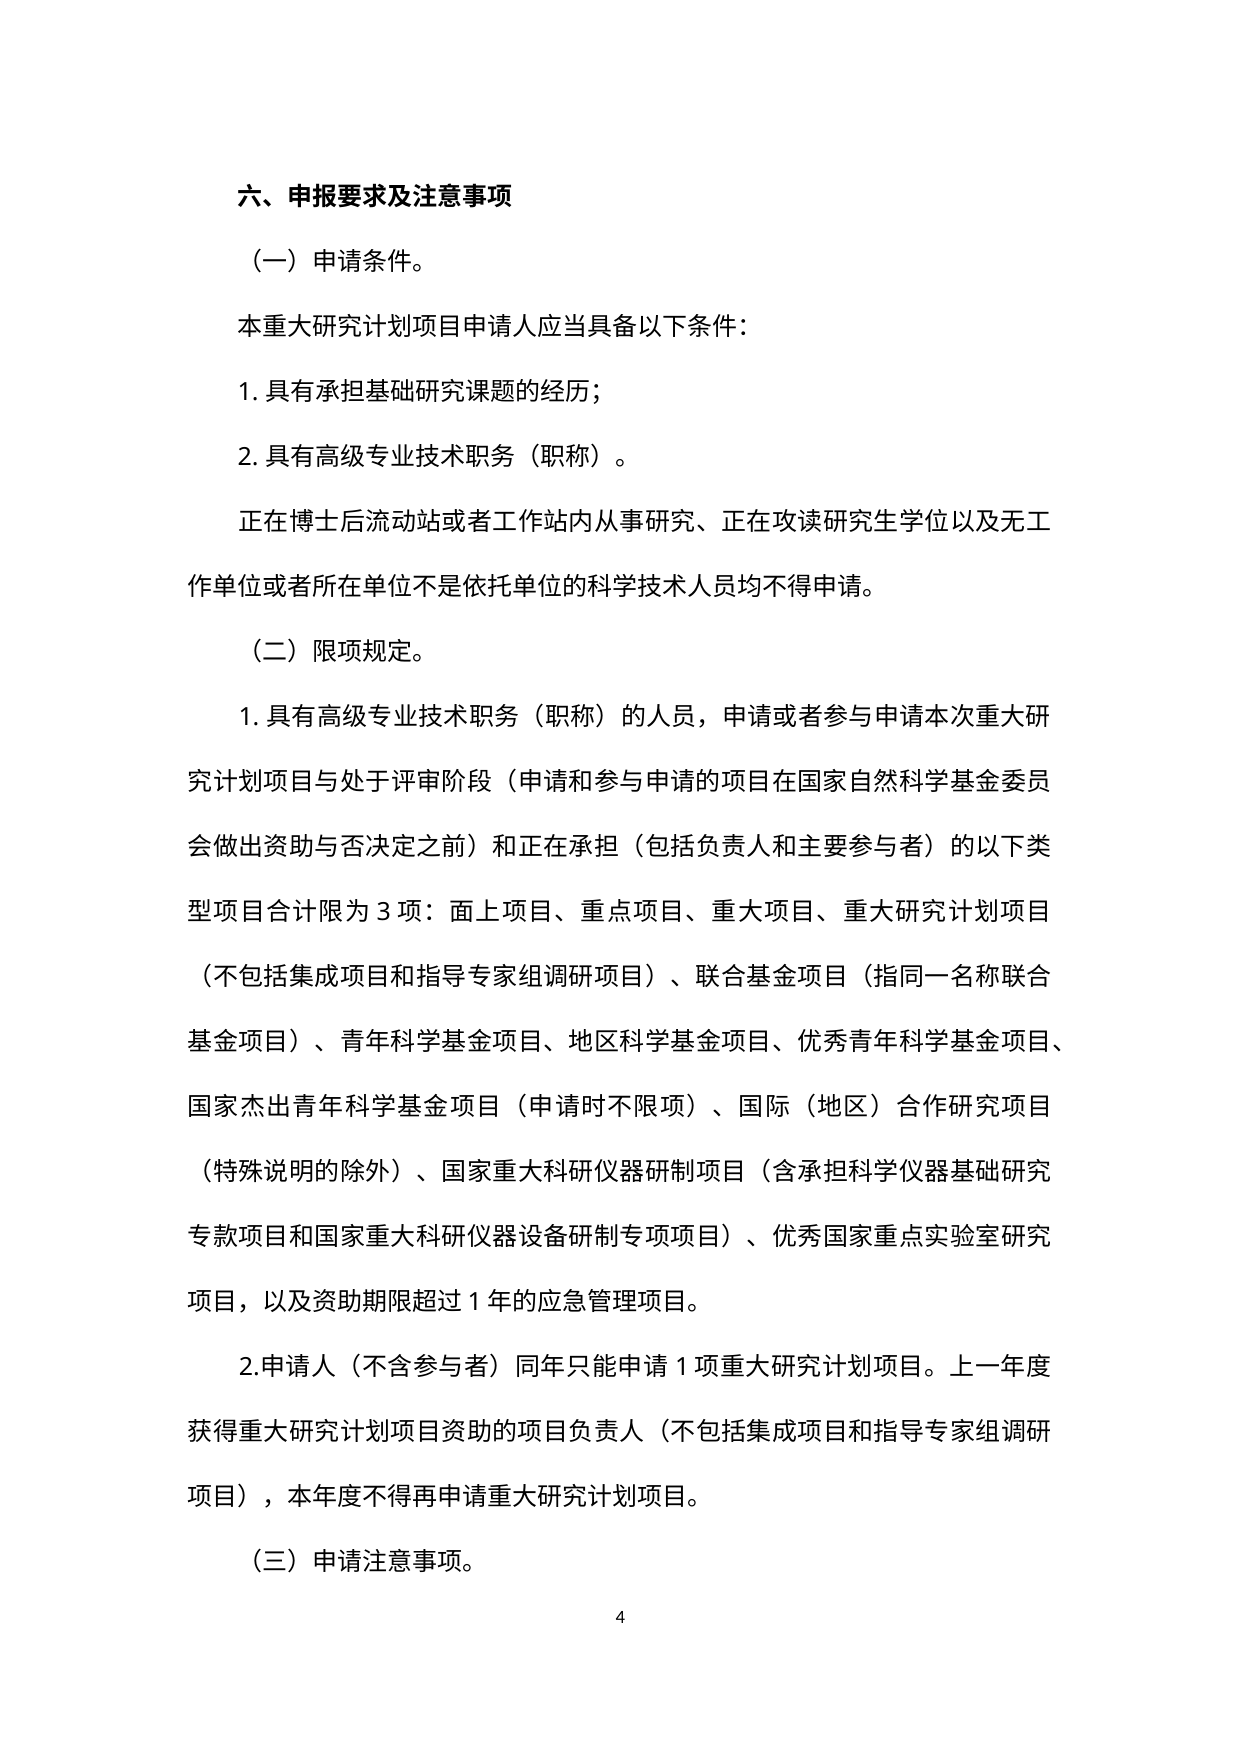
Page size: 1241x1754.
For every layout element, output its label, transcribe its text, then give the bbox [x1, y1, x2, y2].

text 2. 具有高级专业技术职务（职称）。 [187, 422, 1053, 487]
text （三）申请注意事项。 [187, 1527, 1053, 1592]
text 正在博士后流动站或者工作站内从事研究、正在攻读研究生学位以及无工作单位或者所在单位不是依托单位的科学技术人员均不得申请。 [187, 487, 1053, 617]
text 2.申请人（不含参与者）同年只能申请1项重大研究计划项目。上一年度获得重大研究计划项目资助的项目负责人（不包括集成项目和指导专家组调研项目），本年度不得再申请重大研究计划项目。 [187, 1332, 1053, 1527]
text （二）限项规定。 [187, 617, 1053, 682]
text 本重大研究计划项目申请人应当具备以下条件： [187, 292, 1053, 357]
text 六、申报要求及注意事项 [187, 162, 1053, 227]
text 1. 具有高级专业技术职务（职称）的人员，申请或者参与申请本次重大研究计划项目与处于评审阶段（申请和参与申请的项目在国家自然科学基金委员会做出资助与否决定之前）和正在承担（包括负责人和主要参与者）的以下类型项目合计限为3项：面上项目、重点项目、重大项目、重大研究计划项目（不包括集成项目和指导专家组调研项目）、联合基金项目（指同一名称联合基金项目）、青年科学基金项目、地区科学基金项目、优秀青年科学基金项目、国家杰出青年科学基金项目（申请时不限项）、国际（地区）合作研究项目（特殊说明的除外）、国家重大科研仪器研制项目（含承担科学仪器基础研究专款项目和国家重大科研仪器设备研制专项项目）、优秀国家重点实验室研究项目，以及资助期限超过1年的应急管理项目。 [187, 682, 1053, 1332]
text 1. 具有承担基础研究课题的经历； [187, 357, 1053, 422]
text （一）申请条件。 [187, 227, 1053, 292]
